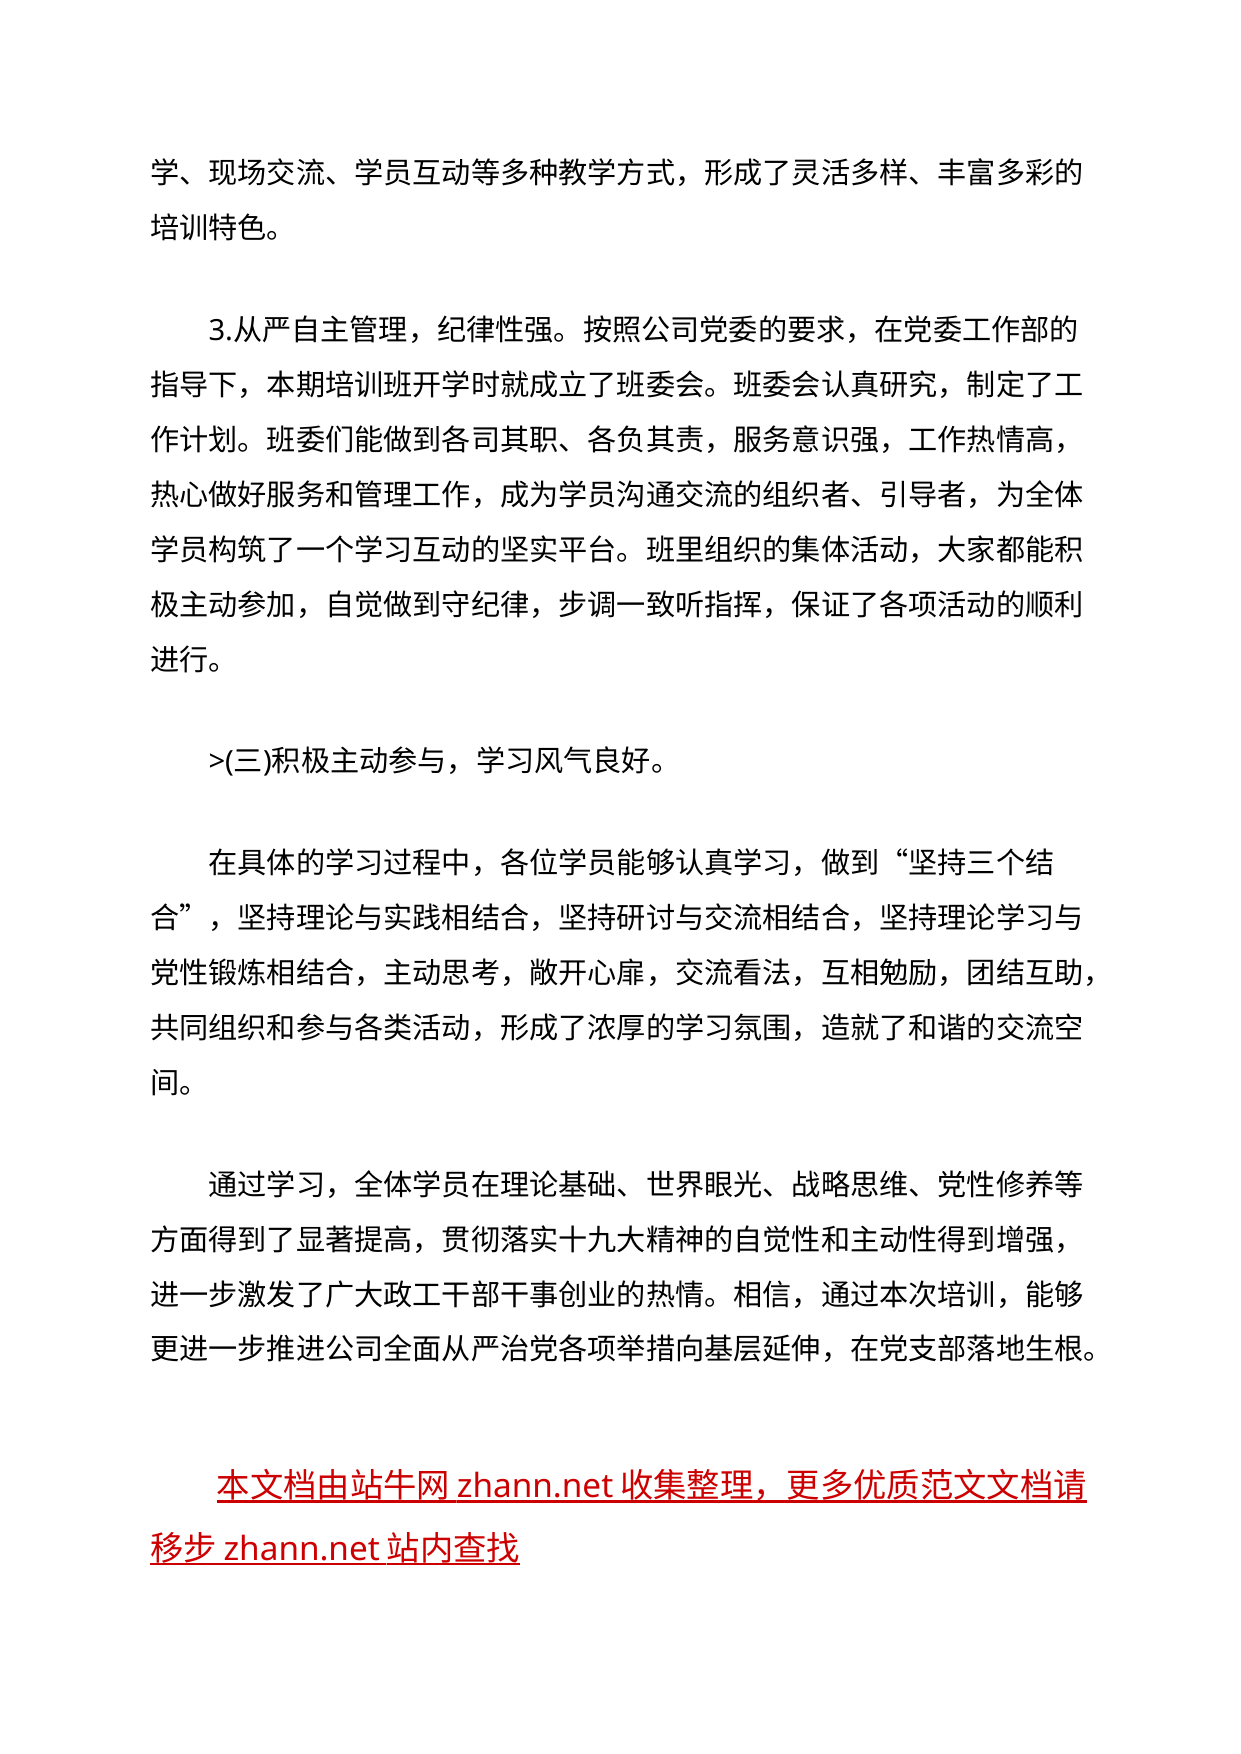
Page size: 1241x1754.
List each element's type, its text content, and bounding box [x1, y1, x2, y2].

text 通过学习，全体学员在理论基础、世界眼光、战略思维、党性修养等方面得到了显著提高，贯彻落实十九大精神的自觉性和主动性得到增强，进一步激发了广大政工干部干事创业的热情。相信，通过本次培训，能够更进一步推进公司全面从严治党各项举措向基层延伸，在党支部落地生根。 [150, 1161, 1090, 1368]
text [150, 150, 1090, 247]
text >(三)积极主动参与，学习风气良好。 [150, 738, 1090, 780]
text 在具体的学习过程中，各位学员能够认真学习，做到“坚持三个结合”，坚持理论与实践相结合，坚持研讨与交流相结合，坚持理论学习与党性锻炼相结合，主动思考，敞开心扉，交流看法，互相勉励，团结互助，共同组织和参与各类活动，形成了浓厚的学习氛围，造就了和谐的交流空间。 [150, 840, 1090, 1102]
text 3.从严自主管理，纪律性强。按照公司党委的要求，在党委工作部的指导下，本期培训班开学时就成立了班委会。班委会认真研究，制定了工作计划。班委们能做到各司其职、各负其责，服务意识强，工作热情高，热心做好服务和管理工作，成为学员沟通交流的组织者、引导者，为全体学员构筑了一个学习互动的坚实平台。班里组织的集体活动，大家都能积极主动参加，自觉做到守纪律，步调一致听指挥，保证了各项活动的顺利进行。 [150, 307, 1090, 678]
text 本文档由站牛网zhann.net收集整理，更多优质范文文档请移步zhann.net站内查找 [150, 1459, 1090, 1570]
